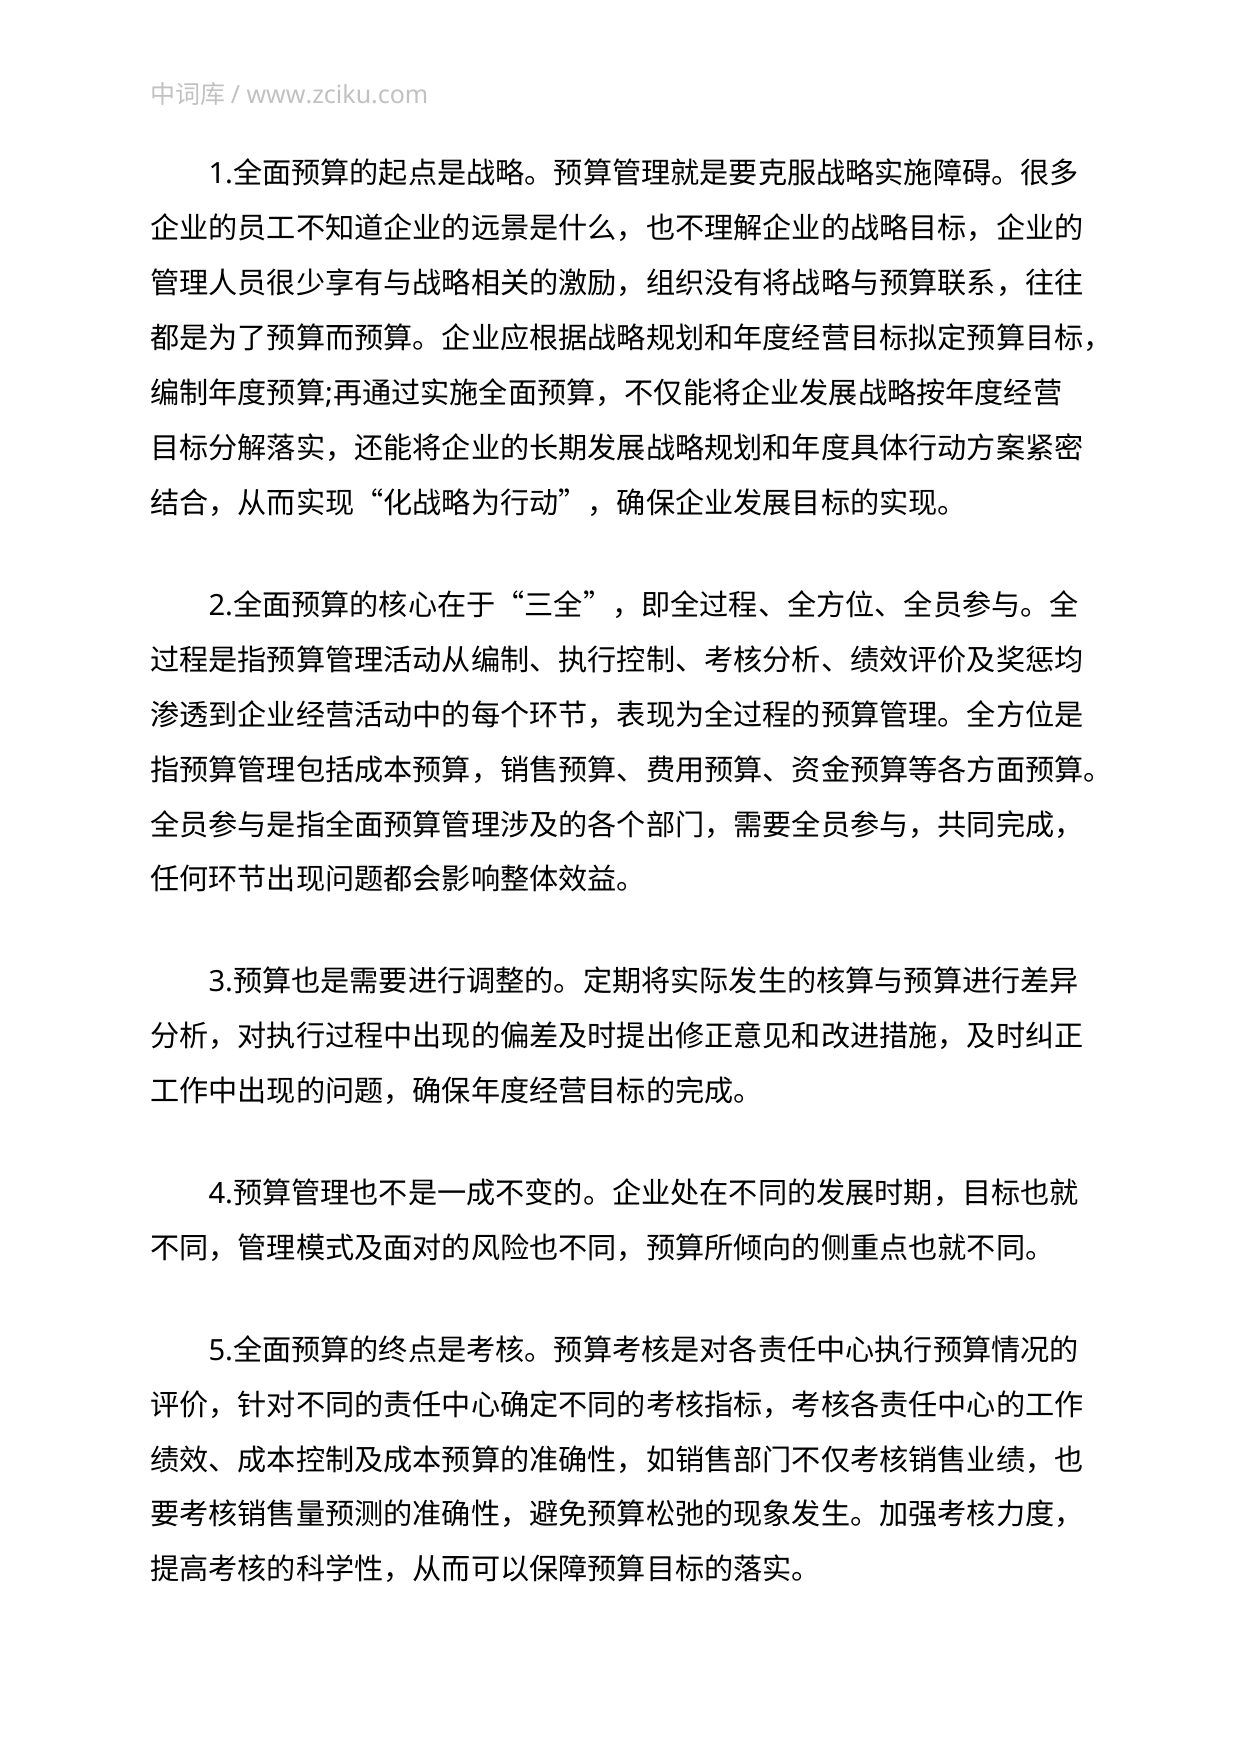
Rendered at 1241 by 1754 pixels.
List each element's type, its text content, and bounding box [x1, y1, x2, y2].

text 5.全面预算的终点是考核。预算考核是对各责任中心执行预算情况的评价，针对不同的责任中心确定不同的考核指标，考核各责任中心的工作绩效、成本控制及成本预算的准确性，如销售部门不仅考核销售业绩，也要考核销售量预测的准确性，避免预算松弛的现象发生。加强考核力度，提高考核的科学性，从而可以保障预算目标的落实。 [150, 1326, 1090, 1588]
text 4.预算管理也不是一成不变的。企业处在不同的发展时期，目标也就不同，管理模式及面对的风险也不同，预算所倾向的侧重点也就不同。 [150, 1169, 1090, 1267]
text 1.全面预算的起点是战略。预算管理就是要克服战略实施障碍。很多企业的员工不知道企业的远景是什么，也不理解企业的战略目标，企业的管理人员很少享有与战略相关的激励，组织没有将战略与预算联系，往往都是为了预算而预算。企业应根据战略规划和年度经营目标拟定预算目标，编制年度预算;再通过实施全面预算，不仅能将企业发展战略按年度经营目标分解落实，还能将企业的长期发展战略规划和年度具体行动方案紧密结合，从而实现“化战略为行动”，确保企业发展目标的实现。 [150, 150, 1090, 522]
text 3.预算也是需要进行调整的。定期将实际发生的核算与预算进行差异分析，对执行过程中出现的偏差及时提出修正意见和改进措施，及时纠正工作中出现的问题，确保年度经营目标的完成。 [150, 958, 1090, 1110]
text 2.全面预算的核心在于“三全”，即全过程、全方位、全员参与。全过程是指预算管理活动从编制、执行控制、考核分析、绩效评价及奖惩均渗透到企业经营活动中的每个环节，表现为全过程的预算管理。全方位是指预算管理包括成本预算，销售预算、费用预算、资金预算等各方面预算。全员参与是指全面预算管理涉及的各个部门，需要全员参与，共同完成，任何环节出现问题都会影响整体效益。 [150, 581, 1090, 898]
